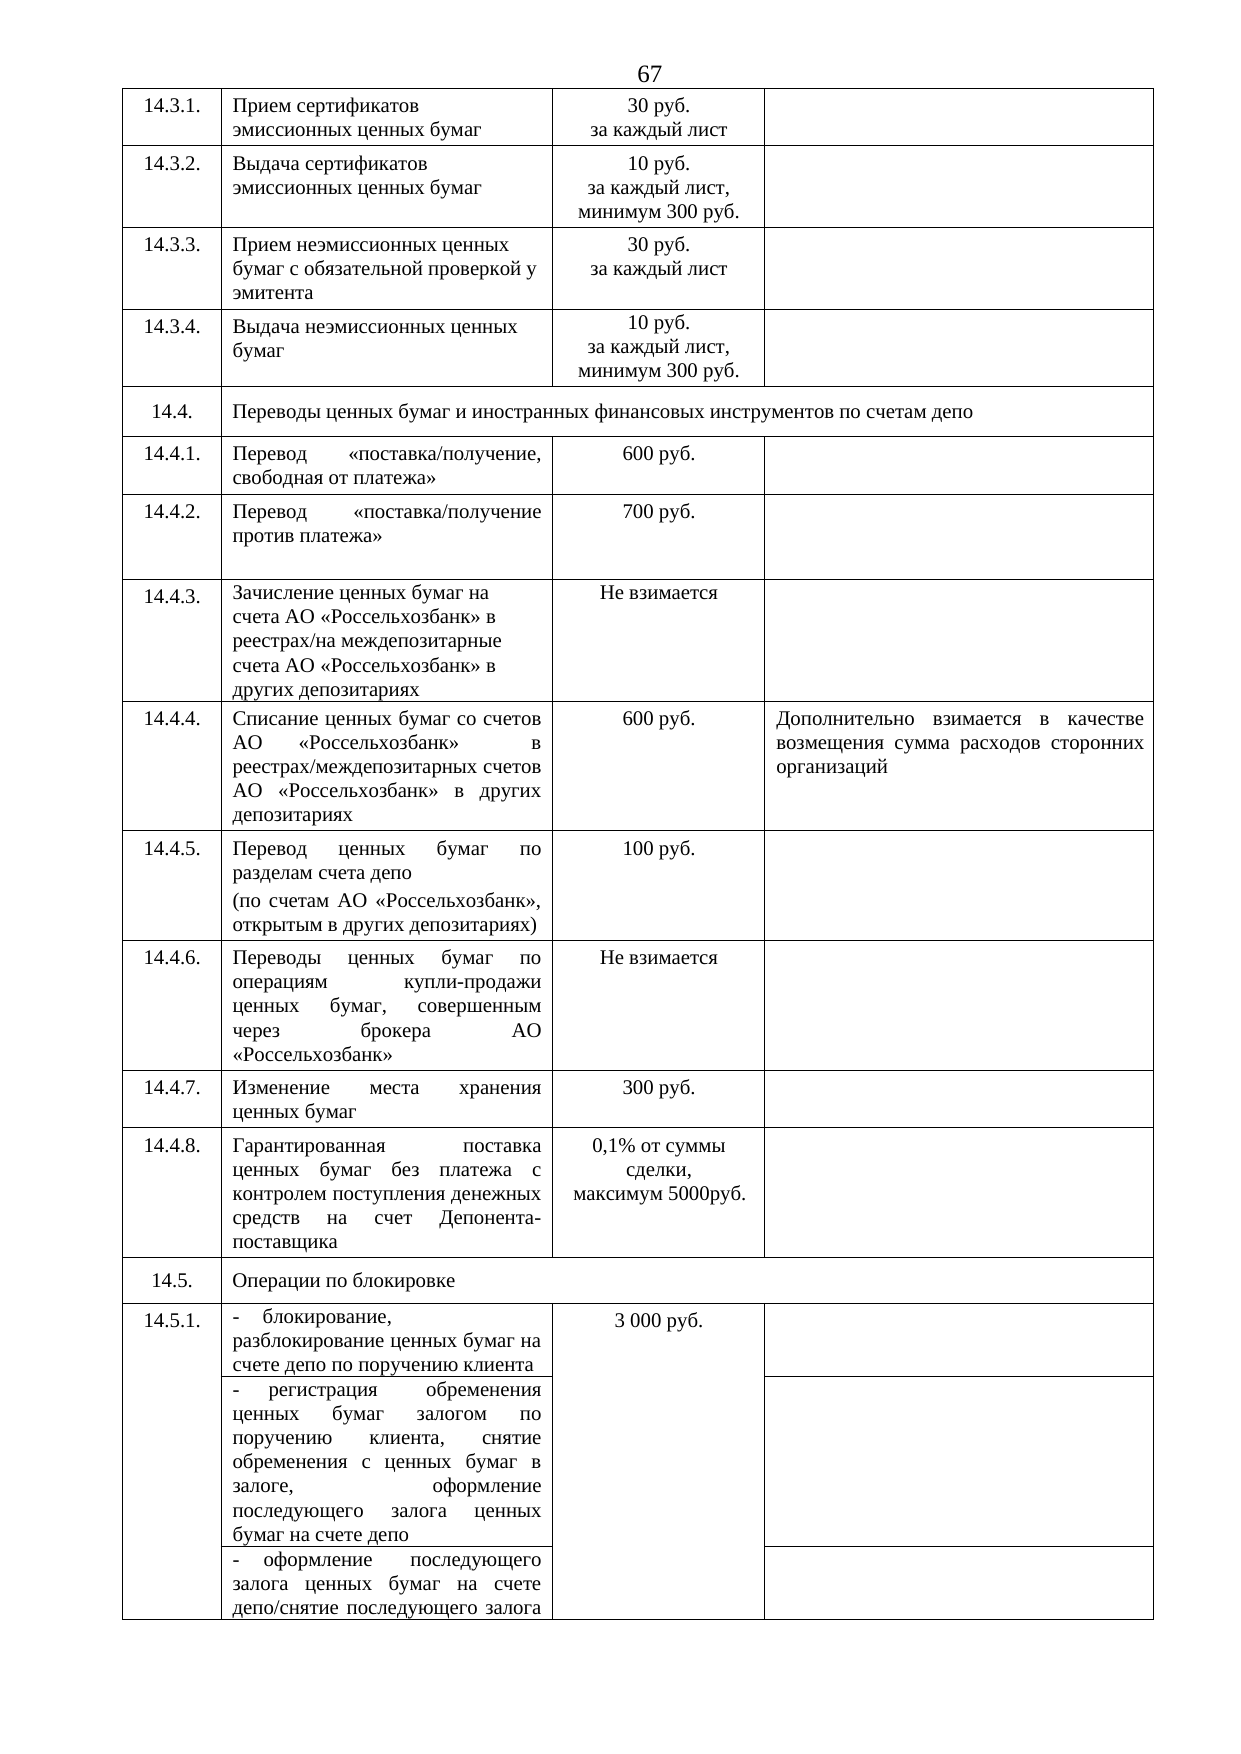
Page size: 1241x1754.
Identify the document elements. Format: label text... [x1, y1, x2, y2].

table_cell 14.4.6. [123, 941, 221, 1070]
table_cell [765, 580, 1153, 701]
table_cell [222, 1547, 552, 1619]
table_cell Зачисление ценных бумаг на счета АО «Россельхозбанк» в реестрах/на междепозитарные счета АО «Россельхозбанк» в других депозитариях [222, 580, 552, 701]
table_cell [765, 941, 1153, 1070]
table_cell 10 руб. за каждый лист, минимум 300 руб. [553, 146, 764, 227]
table_cell Прием неэмиссионных ценных бумаг с обязательной проверкой у эмитента [222, 228, 552, 308]
table_cell [765, 1071, 1153, 1127]
table_cell 600 руб. [553, 437, 764, 493]
table_cell 14.4.7. [123, 1071, 221, 1127]
table_cell Перевод ценных бумаг по разделам счета депо (по счетам АО «Россельхозбанк», открытым в других депозитариях) [222, 831, 552, 940]
table_cell 14.5. [123, 1258, 221, 1303]
table_cell 14.4.8. [123, 1128, 221, 1257]
table_cell [765, 1547, 1153, 1619]
table_cell Гарантированная поставка ценных бумаг без платежа с контролем поступления денежных средств на счет Депонента-поставщика [222, 1128, 552, 1257]
table_cell 14.4. [123, 387, 221, 436]
table_cell 3 000 руб. [553, 1304, 764, 1619]
table_cell - регистрация обременения ценных бумаг залогом по поручению клиента, снятие обременения с ценных бумаг в залоге, оформление последующего залога ценных бумаг на счете депо [222, 1377, 552, 1546]
table_cell Операции по блокировке [222, 1258, 1153, 1303]
table_cell 14.4.5. [123, 831, 221, 940]
table_cell [765, 831, 1153, 940]
table_cell Переводы ценных бумаг и иностранных финансовых инструментов по счетам депо [222, 387, 1153, 436]
table_cell 14.4.3. [123, 580, 221, 701]
table_cell Прием сертификатов эмисcионных ценных бумаг [222, 89, 552, 145]
table_cell 10 руб. за каждый лист, минимум 300 руб. [553, 310, 764, 386]
table_cell [765, 228, 1153, 308]
table_cell Списание ценных бумаг со счетов АО «Россельхозбанк» в реестрах/междепозитарных счетов АО «Россельхозбанк» в других депозитариях [222, 702, 552, 830]
table_cell - блокирование, разблокирование ценных бумаг на счете депо по поручению клиента [222, 1304, 552, 1376]
table_cell Переводы ценных бумаг по операциям купли-продажи ценных бумаг, совершенным через брокера АО «Россельхозбанк» [222, 941, 552, 1070]
table_cell 30 руб. за каждый лист [553, 228, 764, 308]
table_cell Выдача сертификатов эмиссионных ценных бумаг [222, 146, 552, 227]
table_cell Перевод «поставка/получение, свободная от платежа» [222, 437, 552, 493]
table_cell Дополнительно взимается в качестве возмещения сумма расходов сторонних организаций [765, 702, 1153, 830]
table_cell 14.5.1. [123, 1304, 221, 1619]
table_cell Перевод «поставка/получение против платежа» [222, 495, 552, 579]
table_cell Выдача неэмиссионных ценных бумаг [222, 310, 552, 386]
table_cell [765, 495, 1153, 579]
table_cell 14.3.3. [123, 228, 221, 308]
table_cell Не взимается [553, 941, 764, 1070]
table_cell 14.3.4. [123, 310, 221, 386]
table_cell 0,1% от суммы сделки, максимум 5000руб. [553, 1128, 764, 1257]
table_cell [765, 89, 1153, 145]
table_cell [765, 1304, 1153, 1376]
table_cell Изменение места хранения ценных бумаг [222, 1071, 552, 1127]
table_cell 14.4.1. [123, 437, 221, 493]
table_cell 600 руб. [553, 702, 764, 830]
table_cell 14.4.4. [123, 702, 221, 830]
table_cell [765, 310, 1153, 386]
table_cell [765, 1377, 1153, 1546]
table_cell 30 руб. за каждый лист [553, 89, 764, 145]
table_cell 100 руб. [553, 831, 764, 940]
table_cell [765, 437, 1153, 493]
table_cell [765, 146, 1153, 227]
table_cell 14.3.1. [123, 89, 221, 145]
table_cell Не взимается [553, 580, 764, 701]
table_cell 300 руб. [553, 1071, 764, 1127]
table_cell 14.4.2. [123, 495, 221, 579]
table_cell 14.3.2. [123, 146, 221, 227]
table_cell [765, 1128, 1153, 1257]
table_cell 700 руб. [553, 495, 764, 579]
